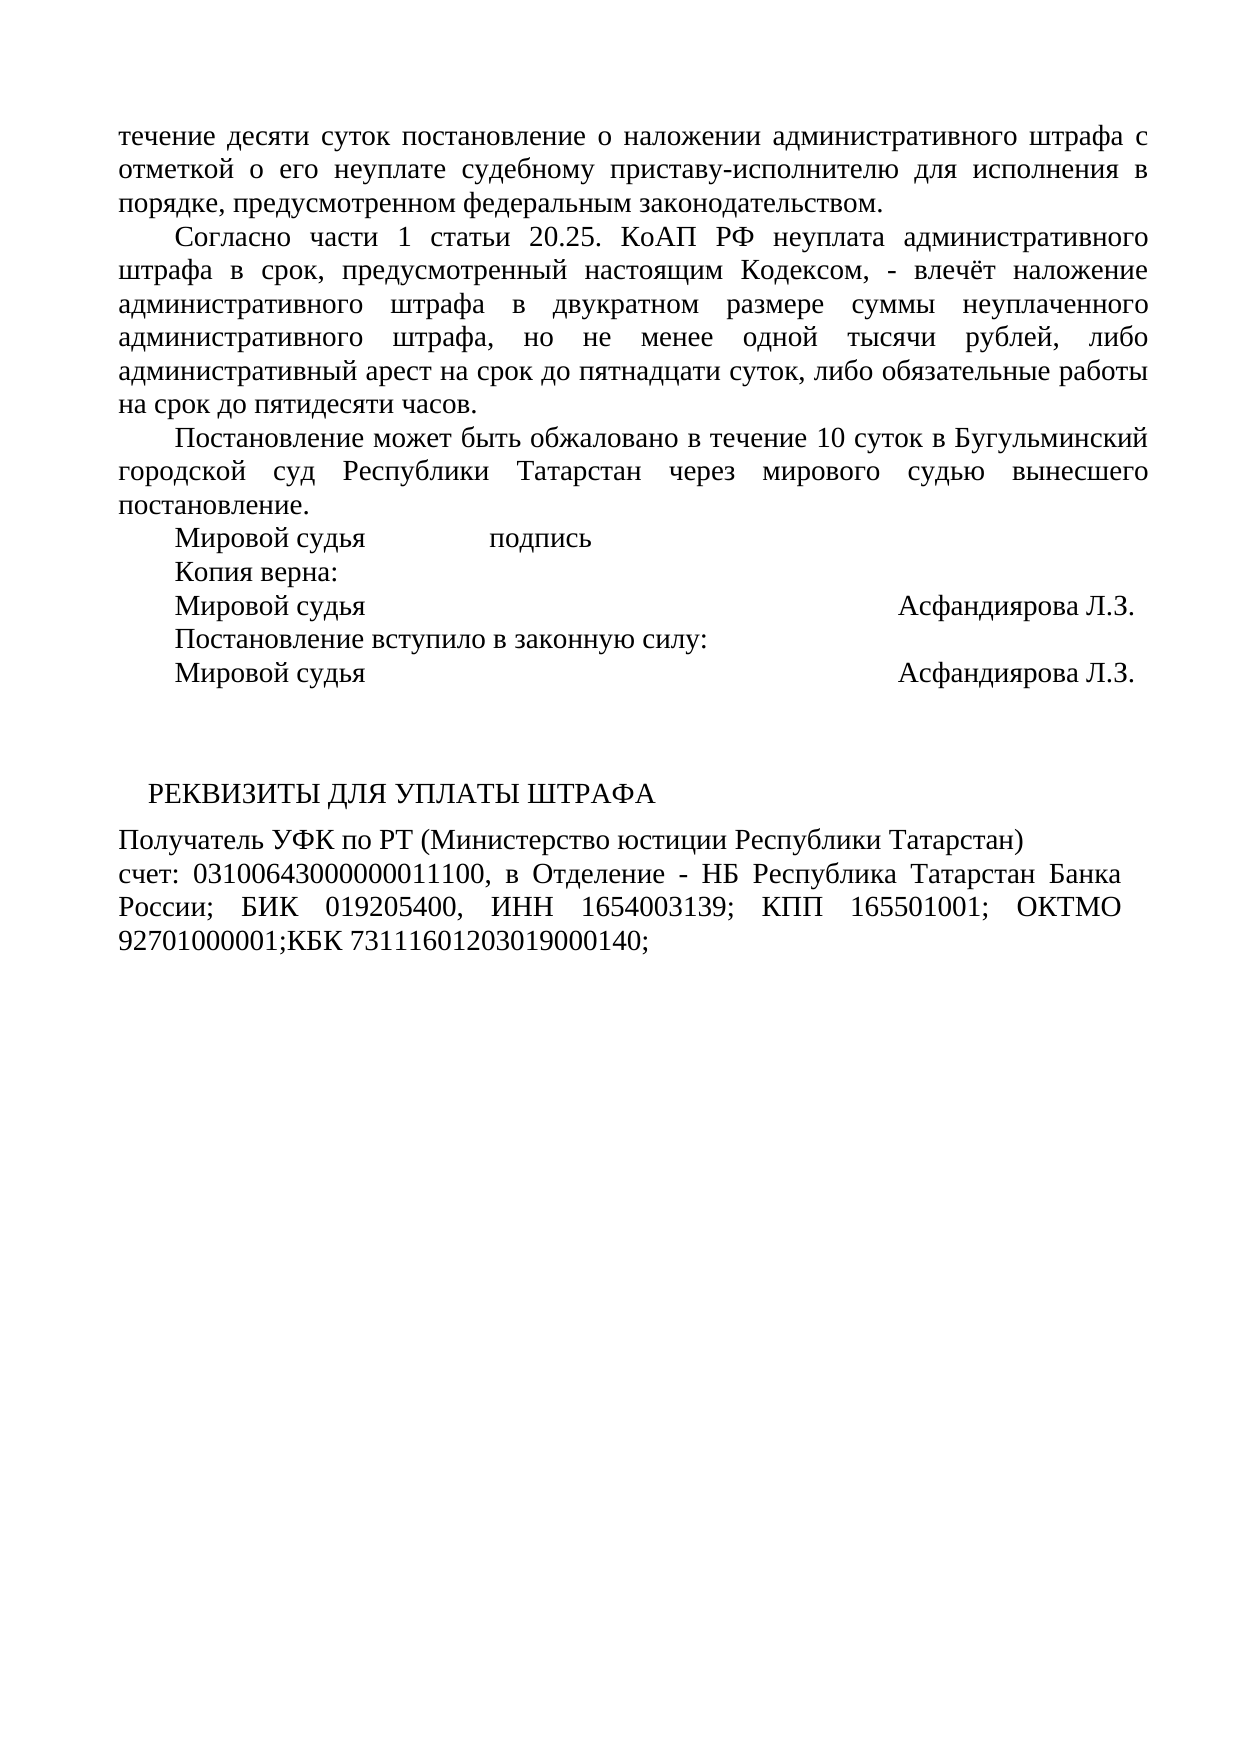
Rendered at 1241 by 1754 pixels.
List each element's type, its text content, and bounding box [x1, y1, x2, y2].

text Согласно части 1 статьи 20.25. КоАП РФ неуплата административного штрафа в срок, предусмотренный настоящим Кодексом, - влечёт наложение административного штрафа в двукратном размере суммы неуплаченного административного штрафа, но не менее одной тысячи рублей, либо административный арест на срок до пятнадцати суток, либо обязательные работы на срок до пятидесяти часов. [118, 219, 1149, 420]
text Копия верна: [118, 554, 1149, 588]
text Мировой судья Асфандиярова Л.З. [118, 588, 1149, 621]
text счет: 03100643000000011100, в Отделение - НБ Республика Татарстан Банка России; БИК 019205400, ИНН 1654003139; КПП 165501001; ОКТМО 92701000001;КБК 73111601203019000140; [118, 856, 1122, 956]
text Постановление вступило в законную силу: [118, 621, 1149, 655]
text РЕКВИЗИТЫ ДЛЯ УПЛАТЫ ШТРАФА [148, 776, 1122, 810]
text Мировой судья подпись [118, 521, 1149, 554]
text Мировой судья Асфандиярова Л.З. [118, 655, 1149, 688]
text Постановление может быть обжаловано в течение 10 суток в Бугульминский городской суд Республики Татарстан через мирового судью вынесшего постановление. [118, 420, 1149, 521]
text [118, 118, 1149, 219]
text Получатель УФК по РТ (Министерство юстиции Республики Татарстан) [118, 822, 1122, 856]
